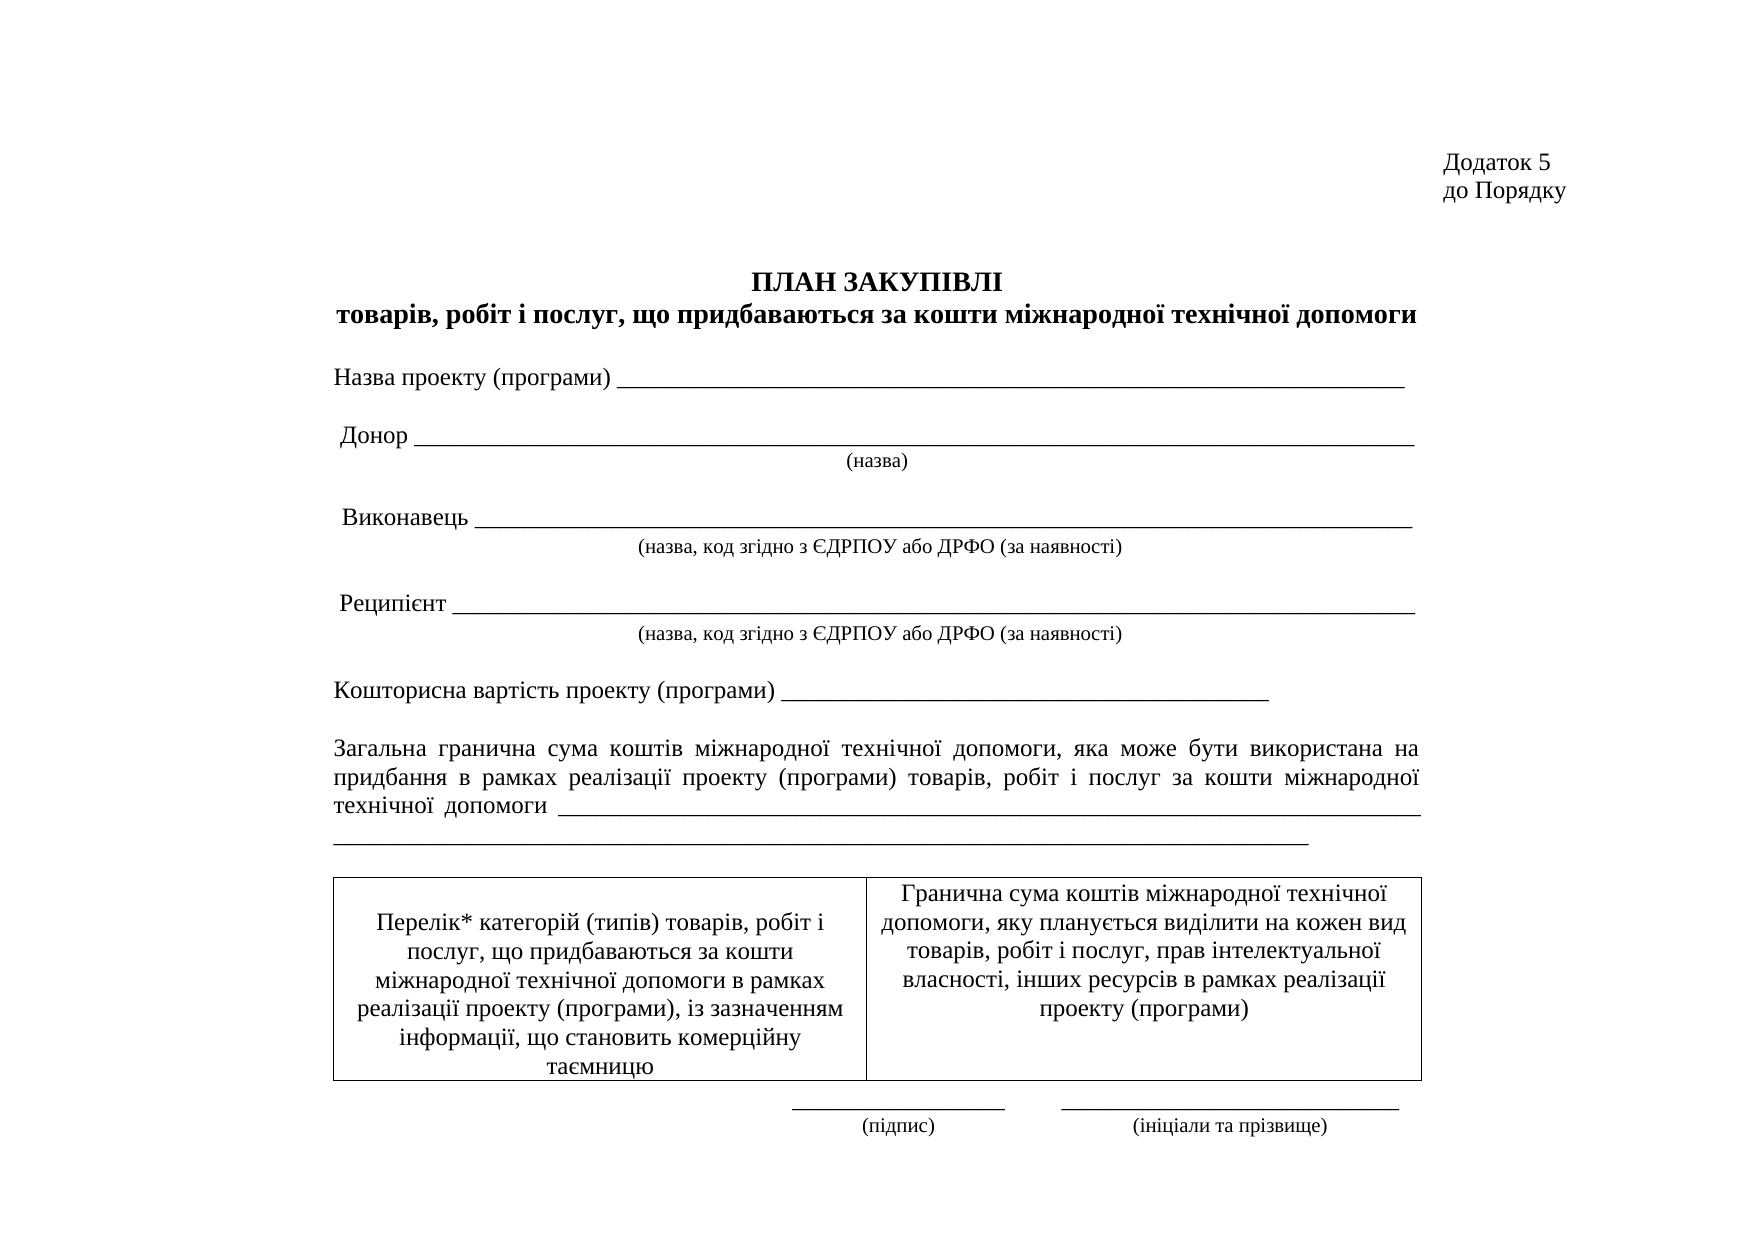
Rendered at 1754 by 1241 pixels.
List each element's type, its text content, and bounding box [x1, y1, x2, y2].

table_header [330, 359, 1424, 1148]
text ПЛАН ЗАКУПІВЛІ товарів, робіт і послуг, що придбаваються за кошти міжнародної технічної допомоги [88, 265, 1665, 329]
table_header Додаток 5 до Порядку [1440, 144, 1661, 207]
